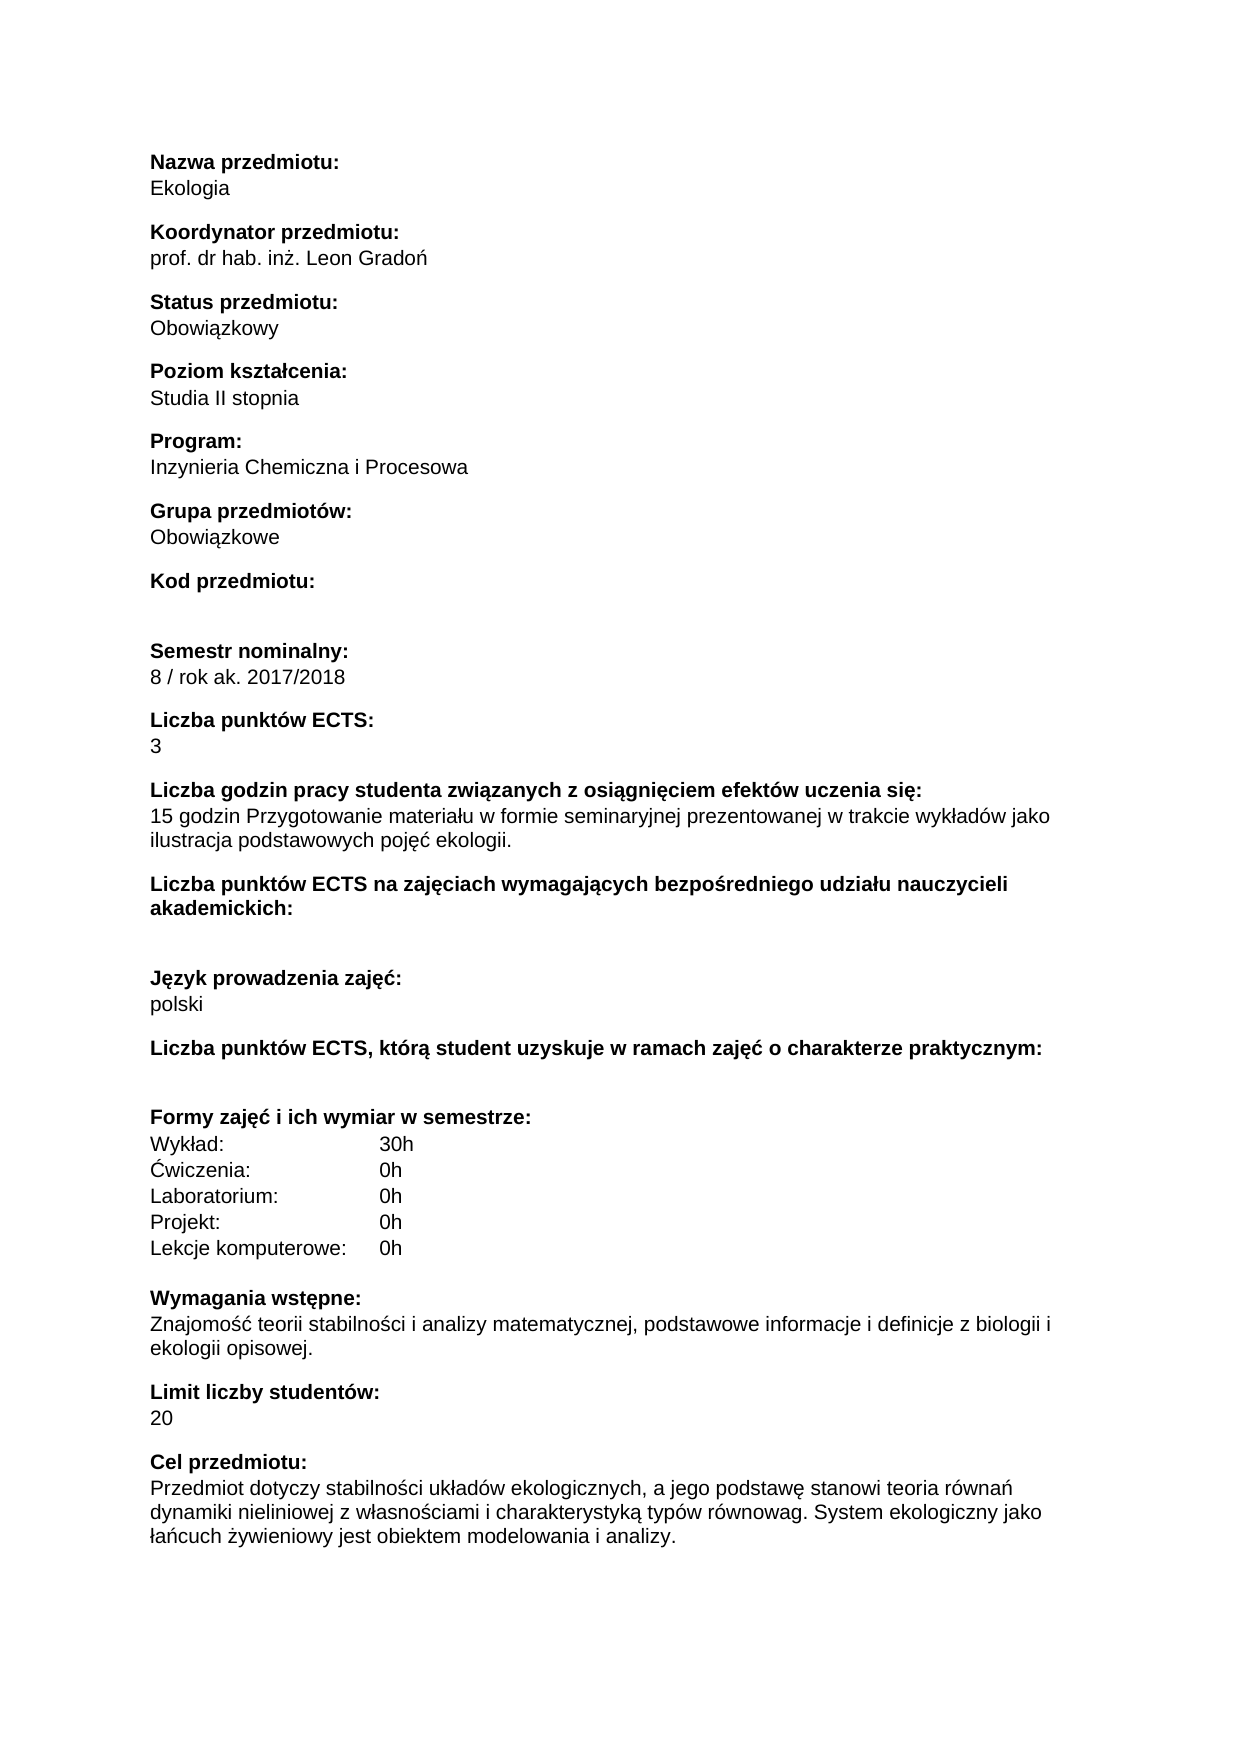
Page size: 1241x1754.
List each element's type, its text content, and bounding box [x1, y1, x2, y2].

table_cell 0h [369, 1182, 597, 1208]
text Inzynieria Chemiczna i Procesowa [150, 455, 1090, 479]
text Liczba godzin pracy studenta związanych z osiągnięciem efektów uczenia się: [150, 778, 1090, 802]
text Przedmiot dotyczy stabilności układów ekologicznych, a jego podstawę stanowi teoria równań dynamiki nieliniowej z własnościami i charakterystyką typów równowag. System ekologiczny jako łańcuch żywieniowy jest obiektem modelowania i analizy. [150, 1476, 1090, 1547]
table_cell 0h [369, 1208, 597, 1234]
table_cell 0h [369, 1156, 597, 1182]
text Liczba punktów ECTS: [150, 708, 1090, 732]
text Program: [150, 429, 1090, 453]
text Liczba punktów ECTS, którą student uzyskuje w ramach zajęć o charakterze praktycznym: [150, 1035, 1090, 1059]
table_cell 0h [369, 1234, 597, 1260]
text Język prowadzenia zajęć: [150, 966, 1090, 989]
text 3 [150, 734, 1090, 758]
text Formy zajęć i ich wymiar w semestrze: [150, 1105, 1090, 1129]
text Poziom kształcenia: [150, 359, 1090, 383]
text 15 godzin Przygotowanie materiału w formie seminaryjnej prezentowanej w trakcie wykładów jako ilustracja podstawowych pojęć ekologii. [150, 804, 1090, 852]
text Cel przedmiotu: [150, 1449, 1090, 1473]
text prof. dr hab. inż. Leon Gradoń [150, 246, 1090, 270]
text Koordynator przedmiotu: [150, 220, 1090, 244]
text 20 [150, 1406, 1090, 1430]
text 8 / rok ak. 2017/2018 [150, 664, 1090, 688]
text Studia II stopnia [150, 385, 1090, 409]
text Nazwa przedmiotu: [150, 150, 1090, 174]
text Semestr nominalny: [150, 638, 1090, 662]
text Wymagania wstępne: [150, 1286, 1090, 1310]
text Ekologia [150, 176, 1090, 200]
text Obowiązkowe [150, 525, 1090, 549]
text Grupa przedmiotów: [150, 499, 1090, 523]
text polski [150, 992, 1090, 1016]
text Znajomość teorii stabilności i analizy matematycznej, podstawowe informacje i definicje z biologii i ekologii opisowej. [150, 1312, 1090, 1360]
table_header Wykład: [140, 1132, 367, 1156]
text Obowiązkowy [150, 316, 1090, 339]
text Liczba punktów ECTS na zajęciach wymagających bezpośredniego udziału nauczycieli akademickich: [150, 872, 1090, 920]
table_cell Laboratorium: [140, 1184, 367, 1208]
text Kod przedmiotu: [150, 569, 1090, 593]
table_header 30h [369, 1132, 597, 1156]
table_cell Lekcje komputerowe: [140, 1236, 367, 1260]
table_cell Projekt: [140, 1210, 367, 1234]
text Limit liczby studentów: [150, 1380, 1090, 1404]
text Status przedmiotu: [150, 289, 1090, 313]
table_cell Ćwiczenia: [140, 1158, 367, 1182]
